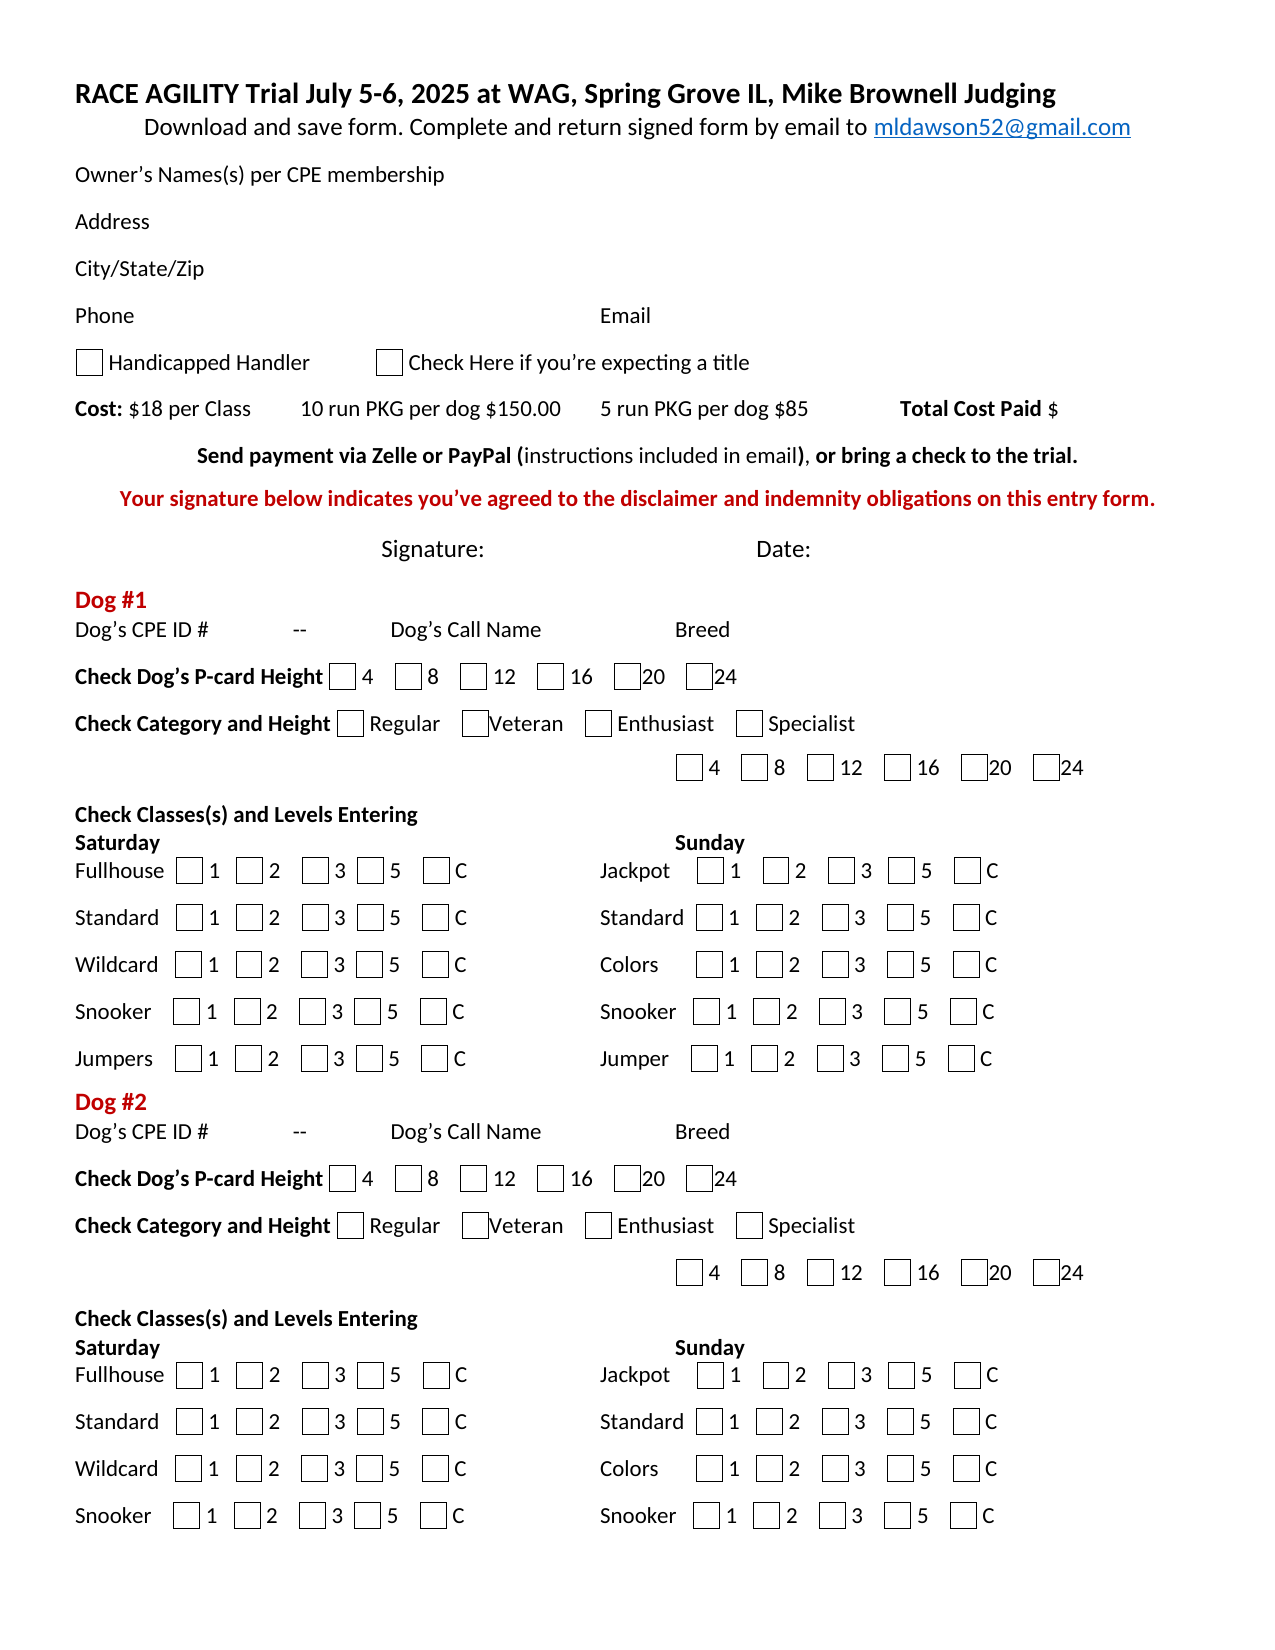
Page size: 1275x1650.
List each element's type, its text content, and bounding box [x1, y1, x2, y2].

text Wildcard 1 2 3 5 C Colors 1 2 3 5 C [75, 1454, 1200, 1482]
text 4 8 12 16 20 24 [600, 753, 1200, 781]
text City/State/Zip [75, 254, 1200, 282]
text Download and save form. Complete and return signed form by email to mldawson52@gmail.com [75, 111, 1200, 141]
text Check Dog’s P-card Height 4 8 12 16 20 24 [75, 1164, 1200, 1192]
text Fullhouse 1 2 3 5 C Jackpot 1 2 3 5 C [75, 1361, 1200, 1389]
text Signature: Date: [75, 531, 1200, 565]
text Jumpers 1 2 3 5 C Jumper 1 2 3 5 C [75, 1044, 1200, 1072]
text Standard 1 2 3 5 C Standard 1 2 3 5 C [75, 903, 1200, 931]
text Snooker 1 2 3 5 C Snooker 1 2 3 5 C [75, 997, 1200, 1025]
text Saturday Sunday [75, 1333, 1200, 1361]
text Phone Email [75, 301, 1200, 329]
text Check Classes(s) and Levels Entering [75, 800, 1200, 828]
text Check Category and Height Regular Veteran Enthusiast Specialist [75, 1211, 1200, 1239]
text Snooker 1 2 3 5 C Snooker 1 2 3 5 C [75, 1501, 1200, 1529]
text Dog’s CPE ID # -- Dog’s Call Name Breed [75, 615, 1200, 643]
text Handicapped Handler Check Here if you’re expecting a title [75, 348, 1200, 376]
text Wildcard 1 2 3 5 C Colors 1 2 3 5 C [75, 950, 1200, 978]
text Check Category and Height Regular Veteran Enthusiast Specialist [75, 709, 1200, 737]
text Send payment via Zelle or PayPal (instructions included in email), or bring a check to the trial. [75, 441, 1200, 469]
text Saturday Sunday [75, 828, 1200, 856]
text Dog #2 [75, 1087, 1200, 1117]
text Standard 1 2 3 5 C Standard 1 2 3 5 C [75, 1407, 1200, 1436]
text RACE AGILITY Trial July 5-6, 2025 at WAG, Spring Grove IL, Mike Brownell Judging [75, 75, 1200, 111]
text Check Classes(s) and Levels Entering [75, 1304, 1200, 1333]
text Dog #1 [75, 584, 1200, 615]
text Owner’s Names(s) per CPE membership [75, 160, 1200, 188]
text Cost: $18 per Class 10 run PKG per dog $150.00 5 run PKG per dog $85 Total Cost Paid $ [75, 394, 1200, 423]
text Your signature below indicates you’ve agreed to the disclaimer and indemnity obligations on this entry form. [75, 484, 1200, 512]
text Check Dog’s P-card Height 4 8 12 16 20 24 [75, 662, 1200, 690]
text Address [75, 207, 1200, 235]
text 4 8 12 16 20 24 [600, 1258, 1200, 1286]
text Dog’s CPE ID # -- Dog’s Call Name Breed [75, 1117, 1200, 1145]
text Fullhouse 1 2 3 5 C Jackpot 1 2 3 5 C [75, 856, 1200, 884]
